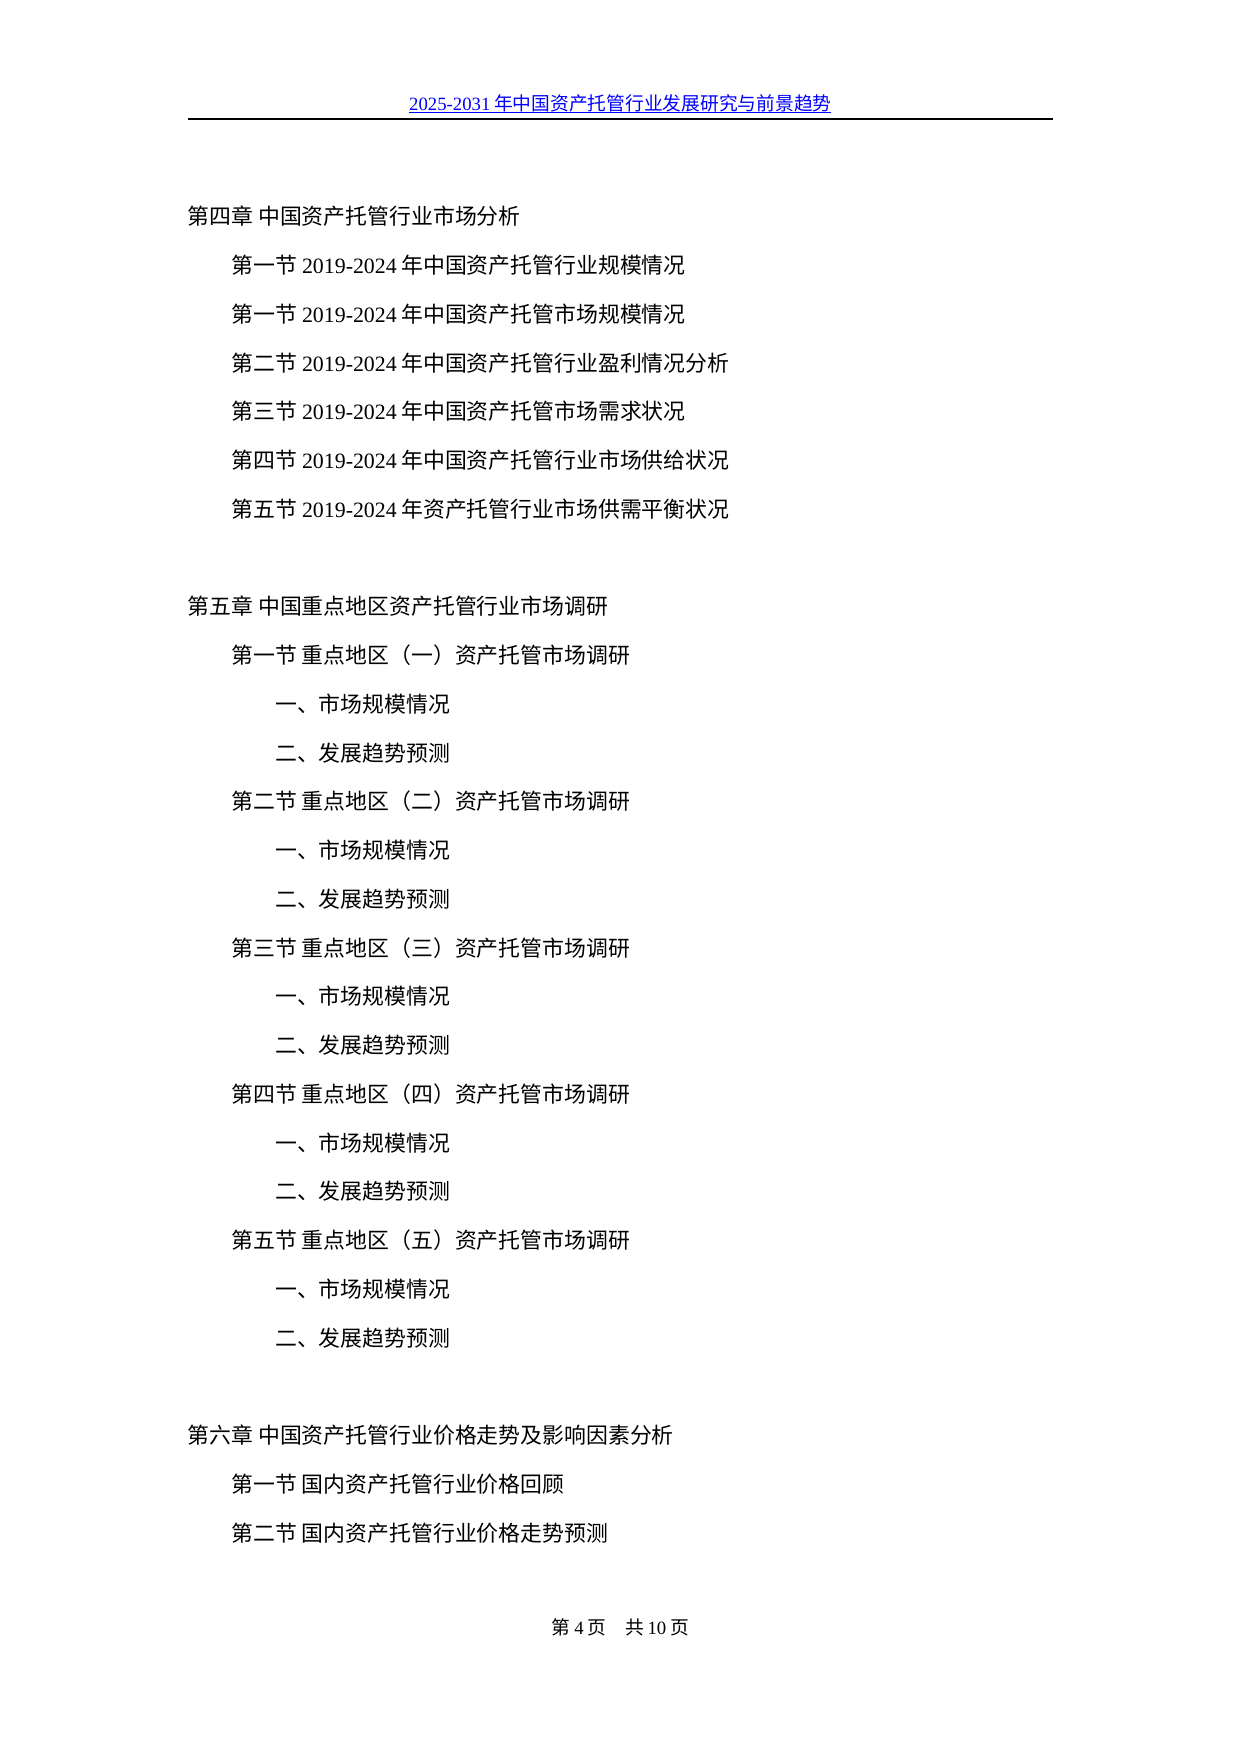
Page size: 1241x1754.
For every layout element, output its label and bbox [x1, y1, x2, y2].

text [187, 150, 1053, 1548]
